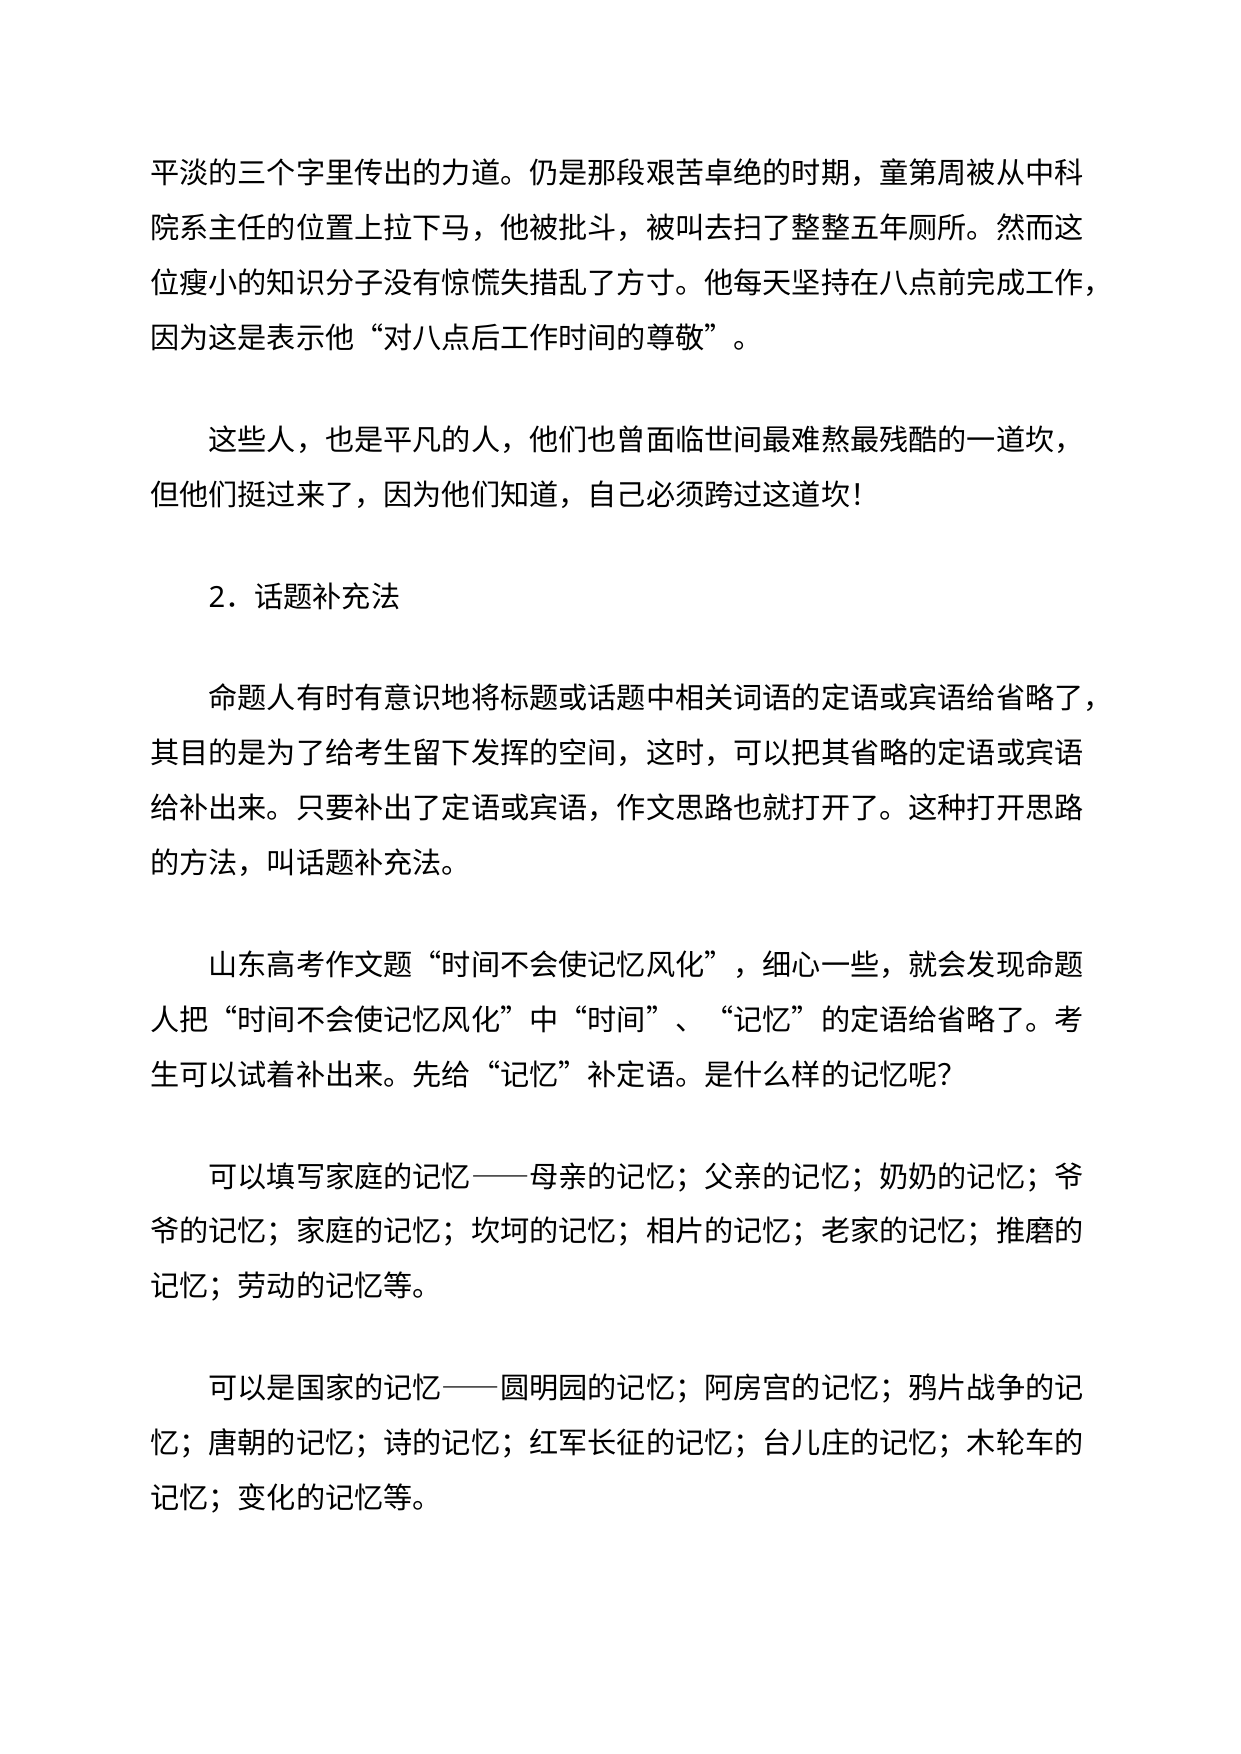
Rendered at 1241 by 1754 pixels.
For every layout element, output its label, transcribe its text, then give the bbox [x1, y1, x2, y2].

text 可以是国家的记忆——圆明园的记忆；阿房宫的记忆；鸦片战争的记忆；唐朝的记忆；诗的记忆；红军长征的记忆；台儿庄的记忆；木轮车的记忆；变化的记忆等。 [150, 1365, 1090, 1517]
text 命题人有时有意识地将标题或话题中相关词语的定语或宾语给省略了，其目的是为了给考生留下发挥的空间，这时，可以把其省略的定语或宾语给补出来。只要补出了定语或宾语，作文思路也就打开了。这种打开思路的方法，叫话题补充法。 [150, 675, 1090, 882]
text 山东高考作文题“时间不会使记忆风化”，细心一些，就会发现命题人把“时间不会使记忆风化”中“时间”、“记忆”的定语给省略了。考生可以试着补出来。先给“记忆”补定语。是什么样的记忆呢？ [150, 942, 1090, 1094]
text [150, 150, 1090, 357]
text 2．话题补充法 [150, 573, 1090, 616]
text 这些人，也是平凡的人，他们也曾面临世间最难熬最残酷的一道坎，但他们挺过来了，因为他们知道，自己必须跨过这道坎！ [150, 416, 1090, 514]
text 可以填写家庭的记忆——母亲的记忆；父亲的记忆；奶奶的记忆；爷爷的记忆；家庭的记忆；坎坷的记忆；相片的记忆；老家的记忆；推磨的记忆；劳动的记忆等。 [150, 1153, 1090, 1305]
